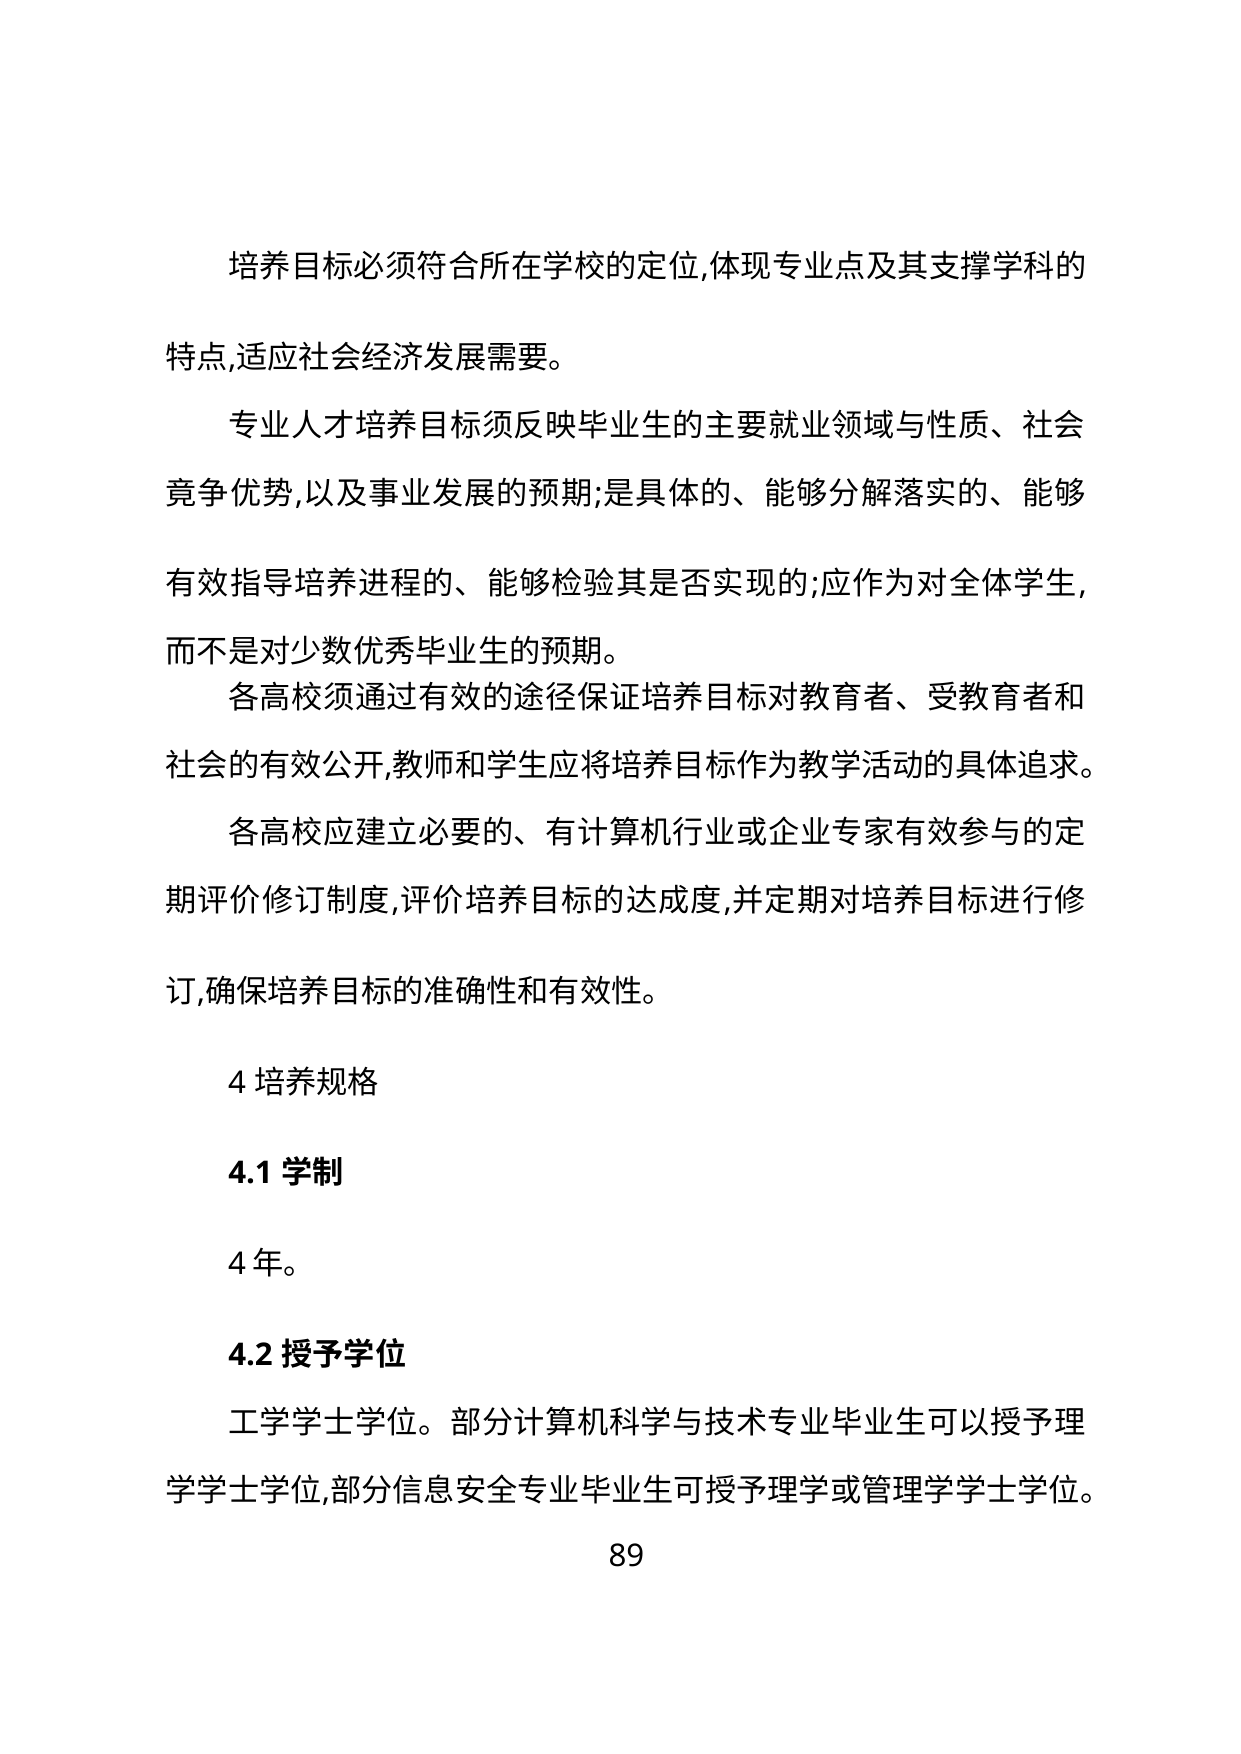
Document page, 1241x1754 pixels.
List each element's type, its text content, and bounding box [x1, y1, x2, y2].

text 专业人才培养目标须反映毕业生的主要就业领域与性质、社会竟争优势,以及事业发展的预期;是具体的、能够分解落实的、能够有效指导培养进程的、能够检验其是否实现的;应作为对全体学生,而不是对少数优秀毕业生的预期。 [165, 400, 1087, 672]
text 工学学士学位。部分计算机科学与技术专业毕业生可以授予理学学士学位,部分信息安全专业毕业生可授予理学或管理学学士学位。 [165, 1397, 1087, 1533]
text 培养目标必须符合所在学校的定位,体现专业点及其支撑学科的特点,适应社会经济发展需要。 [165, 219, 1087, 400]
text 各高校应建立必要的、有计算机行业或企业专家有效参与的定期评价修订制度,评价培养目标的达成度,并定期对培养目标进行修订,确保培养目标的准确性和有效性。 [165, 808, 1087, 1034]
text 各高校须通过有效的途径保证培养目标对教育者、受教育者和社会的有效公开,教师和学生应将培养目标作为教学活动的具体追求。 [165, 672, 1087, 808]
text 4.2 授予学位 [165, 1306, 1087, 1397]
text 4 培养规格 [165, 1034, 1087, 1125]
text 4年。 [165, 1216, 1087, 1306]
text 4.1 学制 [165, 1125, 1087, 1216]
